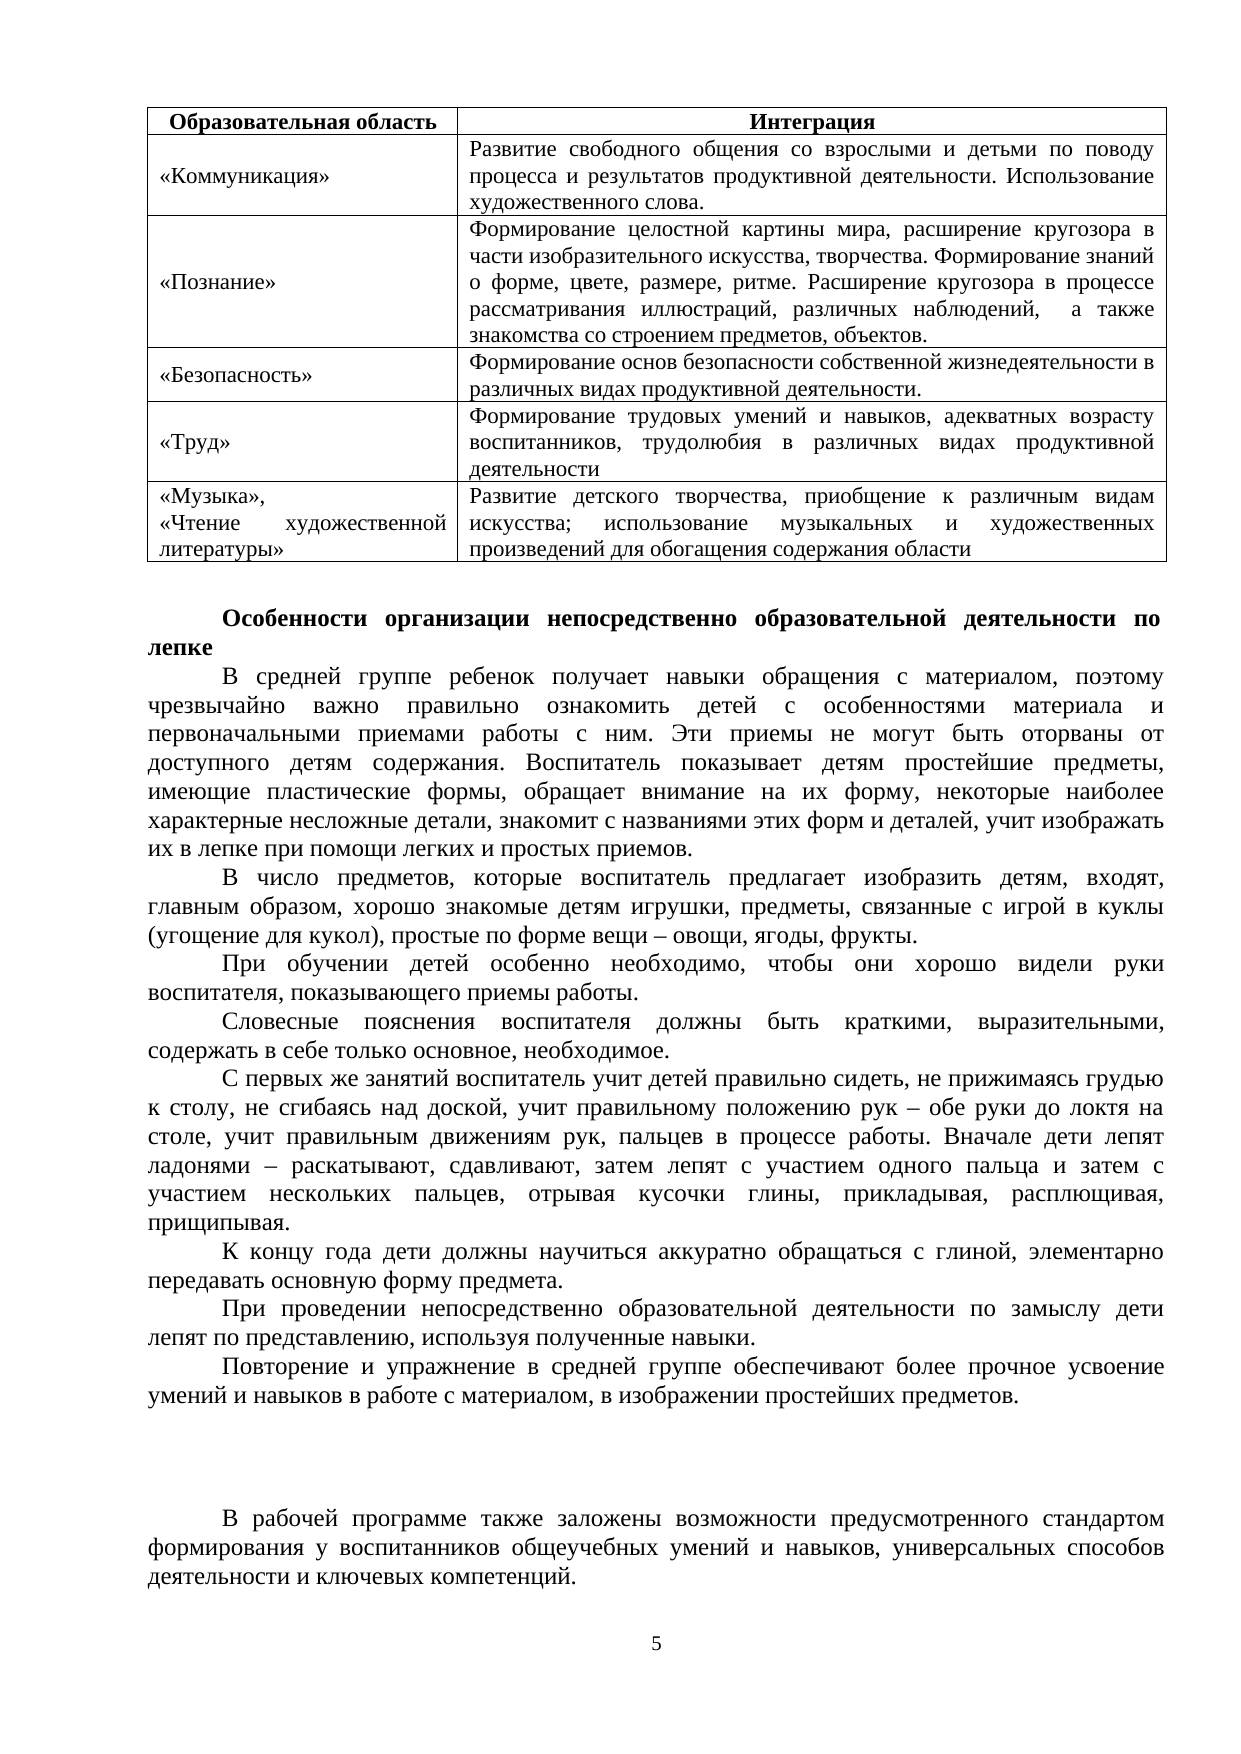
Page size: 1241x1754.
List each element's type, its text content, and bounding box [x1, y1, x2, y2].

table_cell «Безопасность» [148, 348, 457, 401]
table_cell Формирование трудовых умений и навыков, адекватных возрасту воспитанников, трудолюбия в различных видах продуктивной деятельности [458, 402, 1166, 481]
text В рабочей программе также заложены возможности предусмотренного стандартом формирования у воспитанников общеучебных умений и навыков, универсальных способов деятельности и ключевых компетенций. [148, 1503, 1165, 1590]
text В средней группе ребенок получает навыки обращения с материалом, поэтому чрезвычайно важно правильно ознакомить детей с особенностями материала и первоначальными приемами работы с ним. Эти приемы не могут быть оторваны от доступного детям содержания. Воспитатель показывает детям простейшие предметы, имеющие пластические формы, обращает внимание на их форму, некоторые наиболее характерные несложные детали, знакомит с названиями этих форм и деталей, учит изображать их в лепке при помощи легких и простых приемов. [148, 661, 1165, 862]
text В число предметов, которые воспитатель предлагает изобразить детям, входят, главным образом, хорошо знакомые детям игрушки, предметы, связанные с игрой в куклы (угощение для кукол), простые по форме вещи – овощи, ягоды, фрукты. [148, 862, 1165, 948]
table_cell Развитие свободного общения со взрослыми и детьми по поводу процесса и результатов продуктивной деятельности. Использование художественного слова. [458, 135, 1166, 214]
text Повторение и упражнение в средней группе обеспечивают более прочное усвоение умений и навыков в работе с материалом, в изображении простейших предметов. [148, 1351, 1165, 1408]
table_cell «Музыка», «Чтение художественной литературы» [148, 482, 457, 561]
text С первых же занятий воспитатель учит детей правильно сидеть, не прижимаясь грудью к столу, не сгибаясь над доской, учит правильному положению рук – обе руки до локтя на столе, учит правильным движениям рук, пальцев в процессе работы. Вначале дети лепят ладонями – раскатывают, сдавливают, затем лепят с участием одного пальца и затем с участием нескольких пальцев, отрывая кусочки глины, прикладывая, расплющивая, прищипывая. [148, 1063, 1165, 1236]
text При проведении непосредственно образовательной деятельности по замыслу дети лепят по представлению, используя полученные навыки. [148, 1293, 1165, 1351]
table_header Интеграция [458, 108, 1166, 134]
table_cell «Познание» [148, 216, 457, 347]
text К концу года дети должны научиться аккуратно обращаться с глиной, элементарно передавать основную форму предмета. [148, 1236, 1165, 1293]
table_cell Формирование основ безопасности собственной жизнедеятельности в различных видах продуктивной деятельности. [458, 348, 1166, 401]
text Особенности организации непосредственно образовательной деятельности по лепке [148, 603, 1161, 661]
text При обучении детей особенно необходимо, чтобы они хорошо видели руки воспитателя, показывающего приемы работы. [148, 948, 1165, 1006]
table_header Образовательная область [148, 108, 457, 134]
text Словесные пояснения воспитателя должны быть краткими, выразительными, содержать в себе только основное, необходимое. [148, 1006, 1165, 1063]
table_cell Развитие детского творчества, приобщение к различным видам искусства; использование музыкальных и художественных произведений для обогащения содержания области [458, 482, 1166, 561]
table_cell «Труд» [148, 402, 457, 481]
table_cell Формирование целостной картины мира, расширение кругозора в части изобразительного искусства, творчества. Формирование знаний о форме, цвете, размере, ритме. Расширение кругозора в процессе рассматривания иллюстраций, различных наблюдений, а также знакомства со строением предметов, объектов. [458, 216, 1166, 347]
table_cell «Коммуникация» [148, 135, 457, 214]
